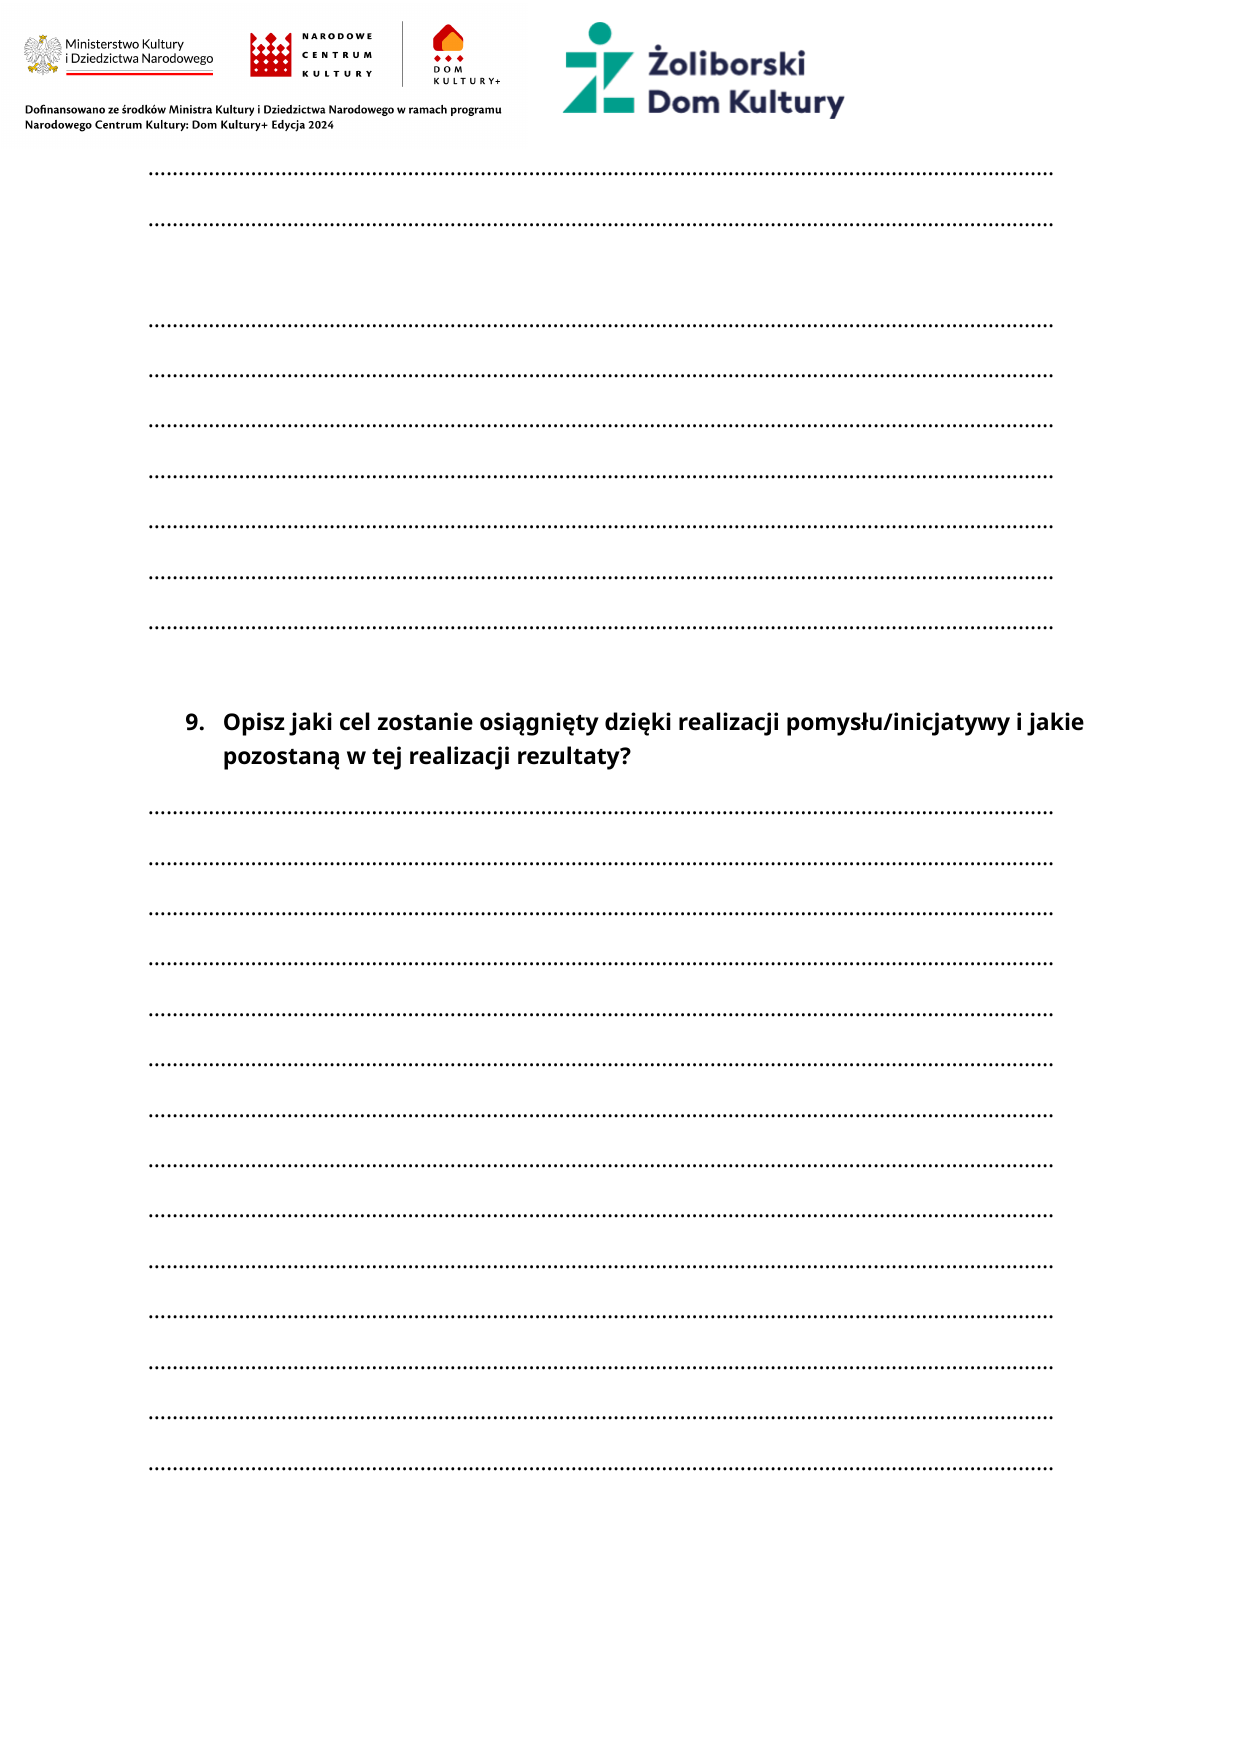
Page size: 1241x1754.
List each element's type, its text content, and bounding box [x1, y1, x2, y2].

text …………………………………………………………………………………………………………………………………… [148, 790, 1093, 821]
text …………………………………………………………………………………………………………………………………… [148, 353, 1093, 384]
text …………………………………………………………………………………………………………………………………… [148, 1244, 1093, 1275]
text …………………………………………………………………………………………………………………………………… [148, 891, 1093, 922]
text …………………………………………………………………………………………………………………………………… [148, 992, 1093, 1023]
text …………………………………………………………………………………………………………………………………… [148, 1143, 1093, 1174]
text …………………………………………………………………………………………………………………………………… [148, 1446, 1093, 1477]
text …………………………………………………………………………………………………………………………………… [148, 504, 1093, 536]
text …………………………………………………………………………………………………………………………………… [148, 303, 1093, 334]
list Opisz jaki cel zostanie osiągnięty dzięki realizacji pomysłu/inicjatywy i jakie pozostaną w tej realizacji rezultaty? [185, 706, 1093, 771]
text …………………………………………………………………………………………………………………………………… [148, 148, 1093, 183]
text …………………………………………………………………………………………………………………………………… [148, 1294, 1093, 1326]
text …………………………………………………………………………………………………………………………………… [148, 605, 1093, 636]
text …………………………………………………………………………………………………………………………………… [148, 555, 1093, 586]
text …………………………………………………………………………………………………………………………………… [148, 841, 1093, 872]
text …………………………………………………………………………………………………………………………………… [148, 1193, 1093, 1225]
text …………………………………………………………………………………………………………………………………… [148, 1093, 1093, 1124]
picture [562, 22, 845, 119]
text …………………………………………………………………………………………………………………………………… [148, 941, 1093, 973]
text …………………………………………………………………………………………………………………………………… [148, 403, 1093, 435]
text …………………………………………………………………………………………………………………………………… [148, 454, 1093, 485]
picture [1, 3, 528, 149]
text …………………………………………………………………………………………………………………………………… [148, 1395, 1093, 1426]
text …………………………………………………………………………………………………………………………………… [148, 1345, 1093, 1376]
text …………………………………………………………………………………………………………………………………… [148, 202, 1093, 233]
text …………………………………………………………………………………………………………………………………… [148, 1042, 1093, 1073]
